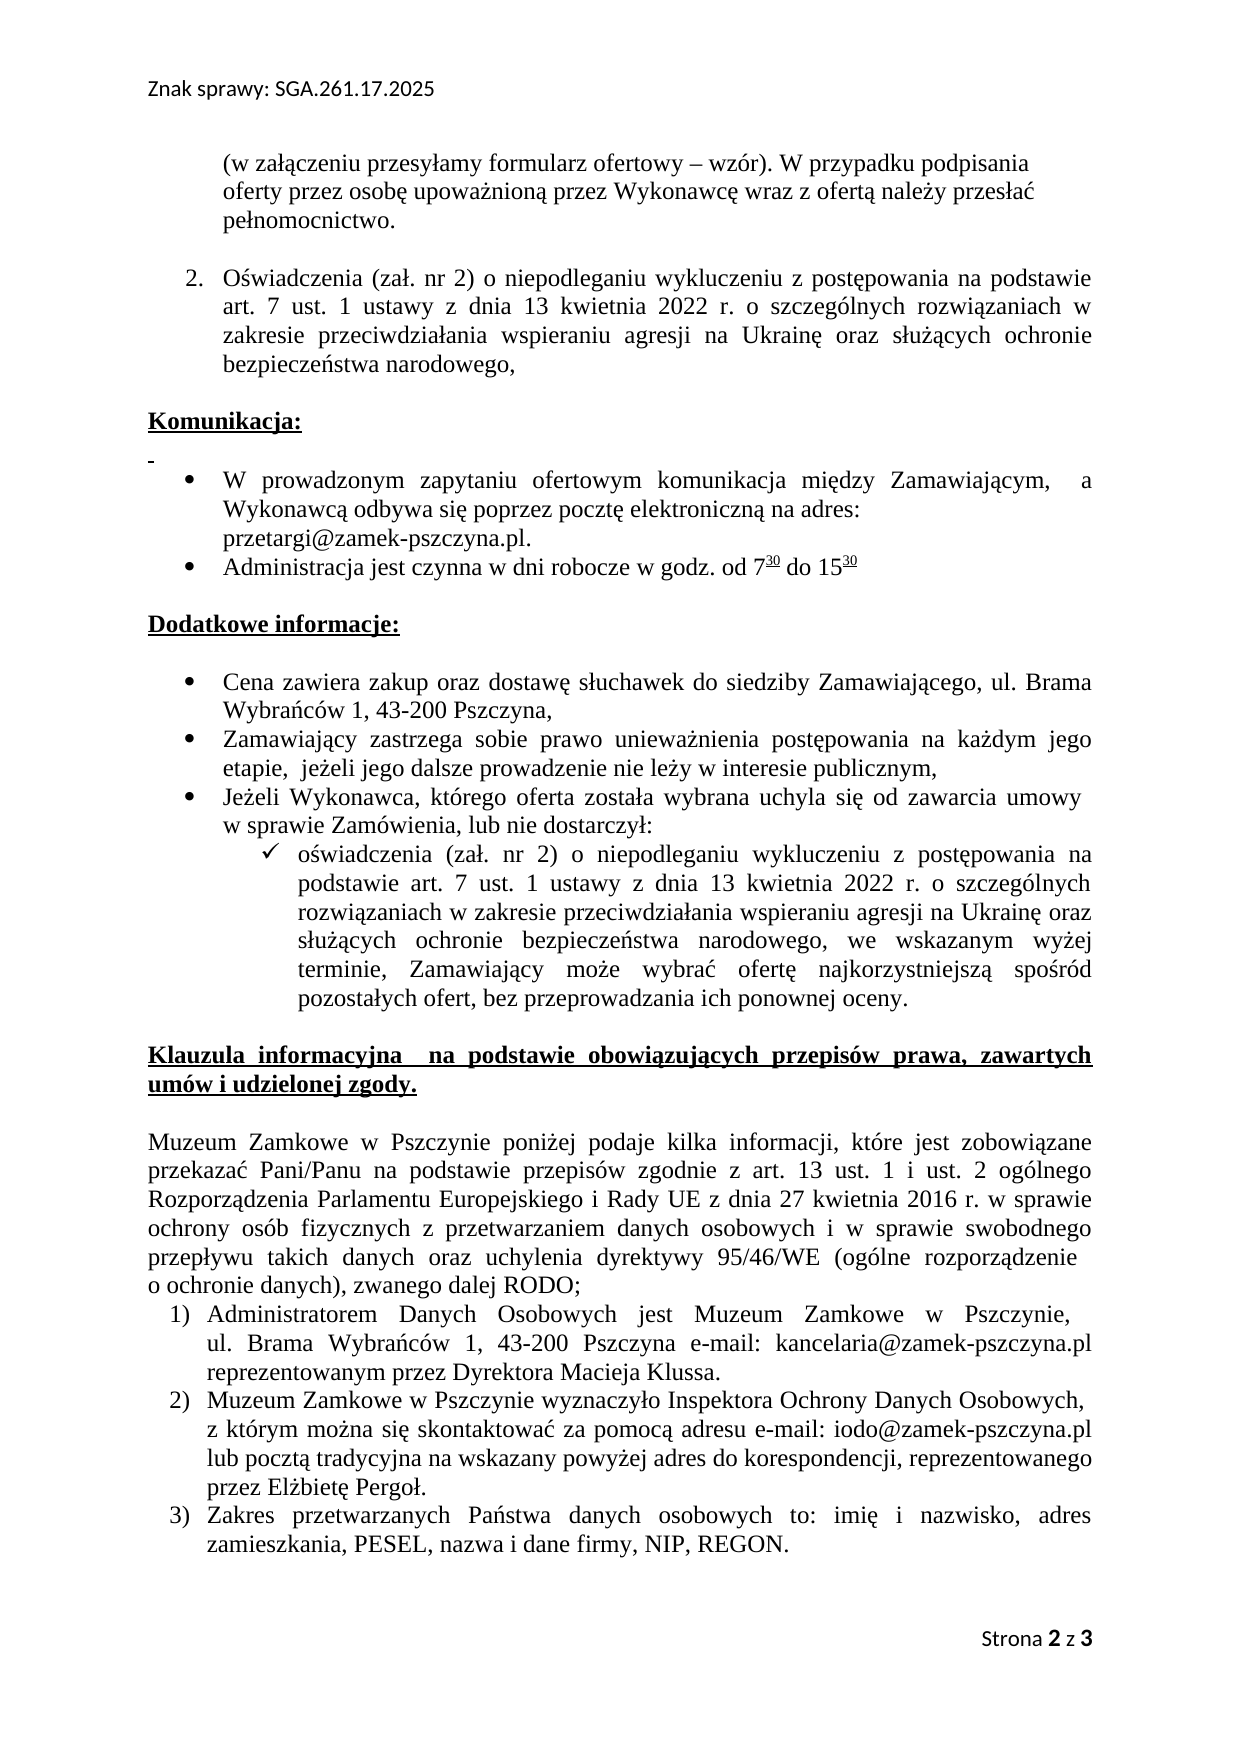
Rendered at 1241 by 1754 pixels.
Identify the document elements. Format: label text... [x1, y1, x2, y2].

list Cena zawiera zakup oraz dostawę słuchawek do siedziby Zamawiającego, ul. Brama Wybrańców 1, 43-200 Pszczyna, [185, 667, 1093, 724]
list oświadczenia (zał. nr 2) o niepodleganiu wykluczeniu z postępowania na podstawie art. 7 ust. 1 ustawy z dnia 13 kwietnia 2022 r. o szczególnych rozwiązaniach w zakresie przeciwdziałania wspieraniu agresji na Ukrainę oraz służących ochronie bezpieczeństwa narodowego, we wskazanym wyżej terminie, Zamawiający może wybrać ofertę najkorzystniejszą spośród pozostałych ofert, bez przeprowadzania ich ponownej oceny. [260, 839, 1093, 1012]
list Jeżeli Wykonawca, którego oferta została wybrana uchyla się od zawarcia umowy w sprawie Zamówienia, lub nie dostarczył: [185, 782, 1093, 839]
list przetargi@zamek-pszczyna.pl. [223, 523, 1093, 552]
list Zakres przetwarzanych Państwa danych osobowych to: imię i nazwisko, adres zamieszkania, PESEL, nazwa i dane firmy, NIP, REGON. [169, 1500, 1093, 1558]
text Dodatkowe informacje: [148, 609, 1093, 638]
list Administratorem Danych Osobowych jest Muzeum Zamkowe w Pszczynie, ul. Brama Wybrańców 1, 43-200 Pszczyna e-mail: kancelaria@zamek-pszczyna.pl reprezentowanym przez Dyrektora Macieja Klussa. [169, 1299, 1093, 1385]
list W prowadzonym zapytaniu ofertowym komunikacja między Zamawiającym, a Wykonawcą odbywa się poprzez pocztę elektroniczną na adres: [185, 465, 1093, 523]
list Zamawiający zastrzega sobie prawo unieważnienia postępowania na każdym jego etapie, jeżeli jego dalsze prowadzenie nie leży w interesie publicznym, [185, 724, 1093, 782]
text Komunikacja: [148, 406, 1093, 435]
text Muzeum Zamkowe w Pszczynie poniżej podaje kilka informacji, które jest zobowiązane przekazać Pani/Panu na podstawie przepisów zgodnie z art. 13 ust. 1 i ust. 2 ogólnego Rozporządzenia Parlamentu Europejskiego i Rady UE z dnia 27 kwietnia 2016 r. w sprawie ochrony osób fizycznych z przetwarzaniem danych osobowych i w sprawie swobodnego przepływu takich danych oraz uchylenia dyrektywy 95/46/WE (ogólne rozporządzenie o ochronie danych), zwanego dalej RODO; [148, 1127, 1093, 1299]
text Klauzula informacyjna na podstawie obowiązujących przepisów prawa, zawartych umów i udzielonej zgody. [148, 1067, 1093, 1098]
list Muzeum Zamkowe w Pszczynie wyznaczyło Inspektora Ochrony Danych Osobowych, z którym można się skontaktować za pomocą adresu e-mail: iodo@zamek-pszczyna.pl lub pocztą tradycyjna na wskazany powyżej adres do korespondencji, reprezentowanego przez Elżbietę Pergoł. [169, 1385, 1093, 1500]
list (w załączeniu przesyłamy formularz ofertowy – wzór). W przypadku podpisania oferty przez osobę upoważnioną przez Wykonawcę wraz z ofertą należy przesłać pełnomocnictwo. [223, 148, 1093, 234]
text Klauzula informacyjna na podstawie obowiązujących przepisów prawa, zawartych umów i udzielonej zgody. [148, 1040, 1093, 1065]
list Administracja jest czynna w dni robocze w godz. od 730 do 1530 [185, 552, 1093, 580]
list Oświadczenia (zał. nr 2) o niepodleganiu wykluczeniu z postępowania na podstawie art. 7 ust. 1 ustawy z dnia 13 kwietnia 2022 r. o szczególnych rozwiązaniach w zakresie przeciwdziałania wspieraniu agresji na Ukrainę oraz służących ochronie bezpieczeństwa narodowego, [185, 263, 1093, 378]
